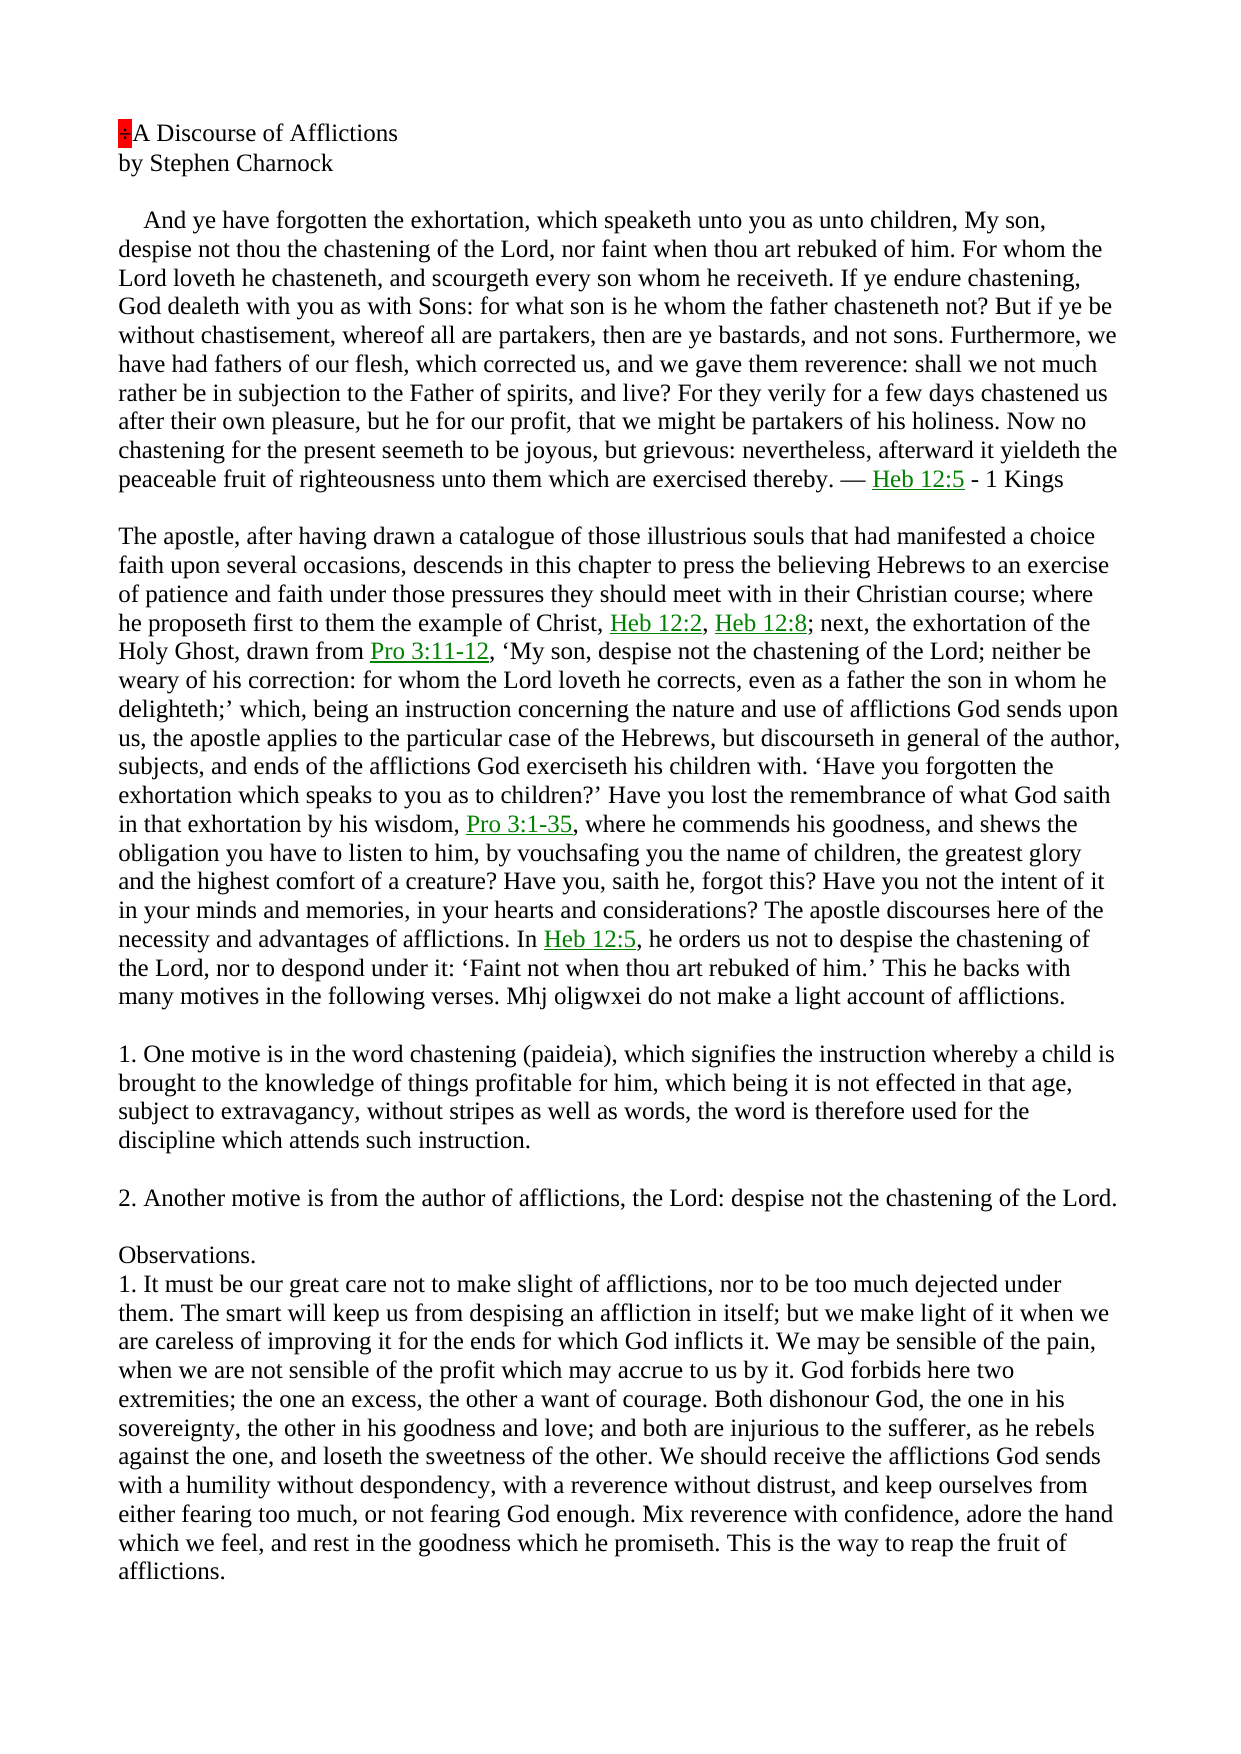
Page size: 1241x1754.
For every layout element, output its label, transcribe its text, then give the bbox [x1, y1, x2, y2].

text And ye have forgotten the exhortation, which speaketh unto you as unto children, My son, despise not thou the chastening of the Lord, nor faint when thou art rebuked of him. For whom the Lord loveth he chasteneth, and scourgeth every son whom he receiveth. If ye endure chastening, God dealeth with you as with Sons: for what son is he whom the father chasteneth not? But if ye be without chastisement, whereof all are partakers, then are ye bastards, and not sons. Furthermore, we have had fathers of our flesh, which corrected us, and we gave them reverence: shall we not much rather be in subjection to the Father of spirits, and live? For they verily for a few days chastened us after their own pleasure, but he for our profit, that we might be partakers of his holiness. Now no chastening for the present seemeth to be joyous, but grievous: nevertheless, afterward it yieldeth the peaceable fruit of righteousness unto them which are exercised thereby. — Heb 12:5 - 1 Kings [118, 205, 1122, 493]
text 1. One motive is in the word chastening (paideia), which signifies the instruction whereby a child is brought to the knowledge of things profitable for him, which being it is not effected in that age, subject to extravagancy, without stripes as well as words, the word is therefore used for the discipline which attends such instruction. [118, 1039, 1122, 1154]
text ÷A Discourse of Afflictions [118, 118, 1122, 148]
text by Stephen Charnock [118, 148, 1122, 176]
text The apostle, after having drawn a catalogue of those illustrious souls that had manifested a choice faith upon several occasions, descends in this chapter to press the believing Hebrews to an exercise of patience and faith under those pressures they should meet with in their Christian course; where he proposeth first to them the example of Christ, Heb 12:2, Heb 12:8; next, the exhortation of the Holy Ghost, drawn from Pro 3:11-12, ‘My son, despise not the chastening of the Lord; neither be weary of his correction: for whom the Lord loveth he corrects, even as a father the son in whom he delighteth;’ which, being an instruction concerning the nature and use of afflictions God sends upon us, the apostle applies to the particular case of the Hebrews, but discourseth in general of the author, subjects, and ends of the afflictions God exerciseth his children with. ‘Have you forgotten the exhortation which speaks to you as to children?’ Have you lost the remembrance of what God saith in that exhortation by his wisdom, Pro 3:1-35, where he commends his goodness, and shews the obligation you have to listen to him, by vouchsafing you the name of children, the greatest glory and the highest comfort of a creature? Have you, saith he, forgot this? Have you not the intent of it in your minds and memories, in your hearts and considerations? The apostle discourses here of the necessity and advantages of afflictions. In Heb 12:5, he orders us not to despise the chastening of the Lord, nor to despond under it: ‘Faint not when thou art rebuked of him.’ This he backs with many motives in the following verses. Mhj oligwxei do not make a light account of afflictions. [118, 521, 1122, 1010]
text 1. It must be our great care not to make slight of afflictions, nor to be too much dejected under them. The smart will keep us from despising an affliction in itself; but we make light of it when we are careless of improving it for the ends for which God inflicts it. We may be sensible of the pain, when we are not sensible of the profit which may accrue to us by it. God forbids here two extremities; the one an excess, the other a want of courage. Both dishonour God, the one in his sovereignty, the other in his goodness and love; and both are injurious to the sufferer, as he rebels against the one, and loseth the sweetness of the other. We should receive the afflictions God sends with a humility without despondency, with a reverence without distrust, and keep ourselves from either fearing too much, or not fearing God enough. Mix reverence with confidence, adore the hand which we feel, and rest in the goodness which he promiseth. This is the way to reap the fruit of afflictions. [118, 1269, 1122, 1585]
text 2. Another motive is from the author of afflictions, the Lord: despise not the chastening of the Lord. [118, 1183, 1122, 1211]
text Observations. [118, 1240, 1122, 1269]
